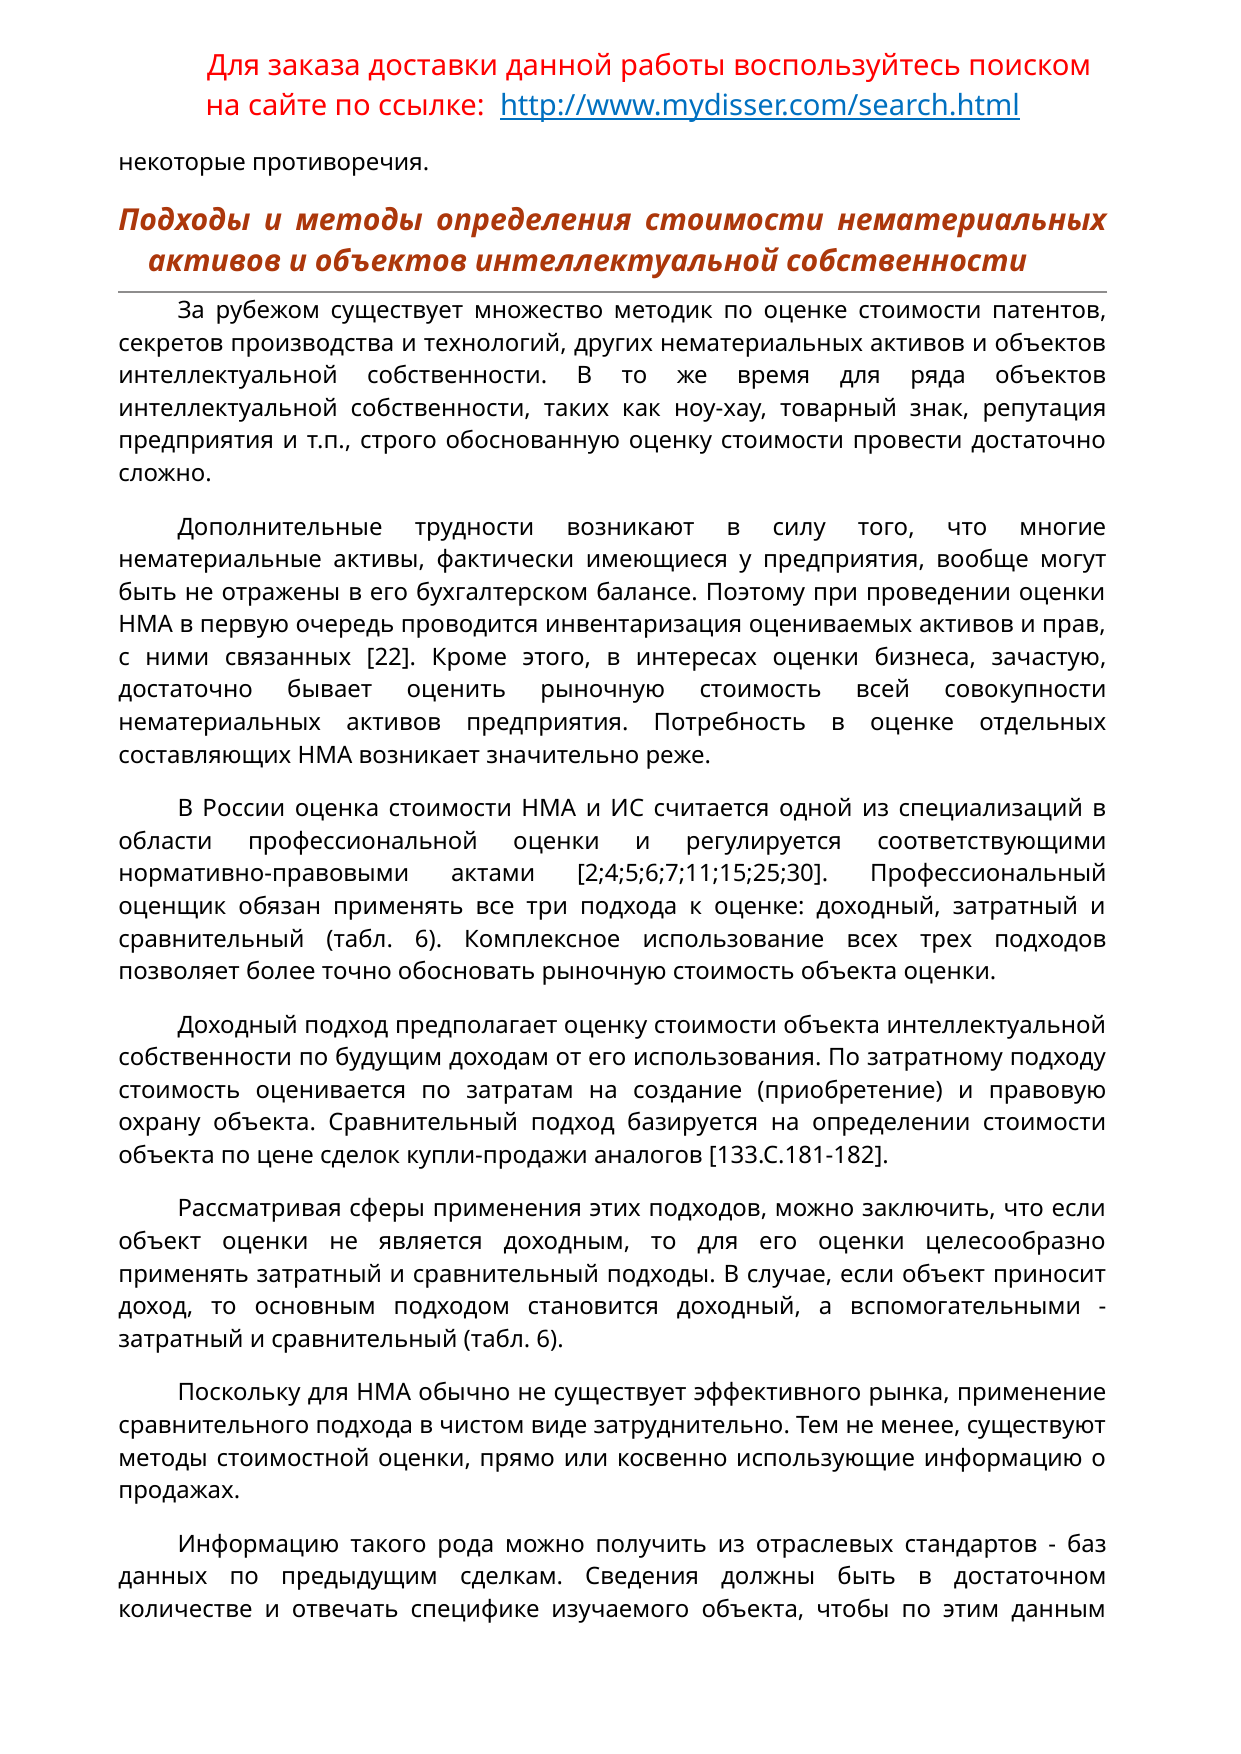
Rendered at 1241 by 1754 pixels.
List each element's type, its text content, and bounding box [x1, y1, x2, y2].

subtitle Подходы и методы определения стоимости нематериальных активов и объектов интеллектуальной собственности [118, 198, 1107, 291]
